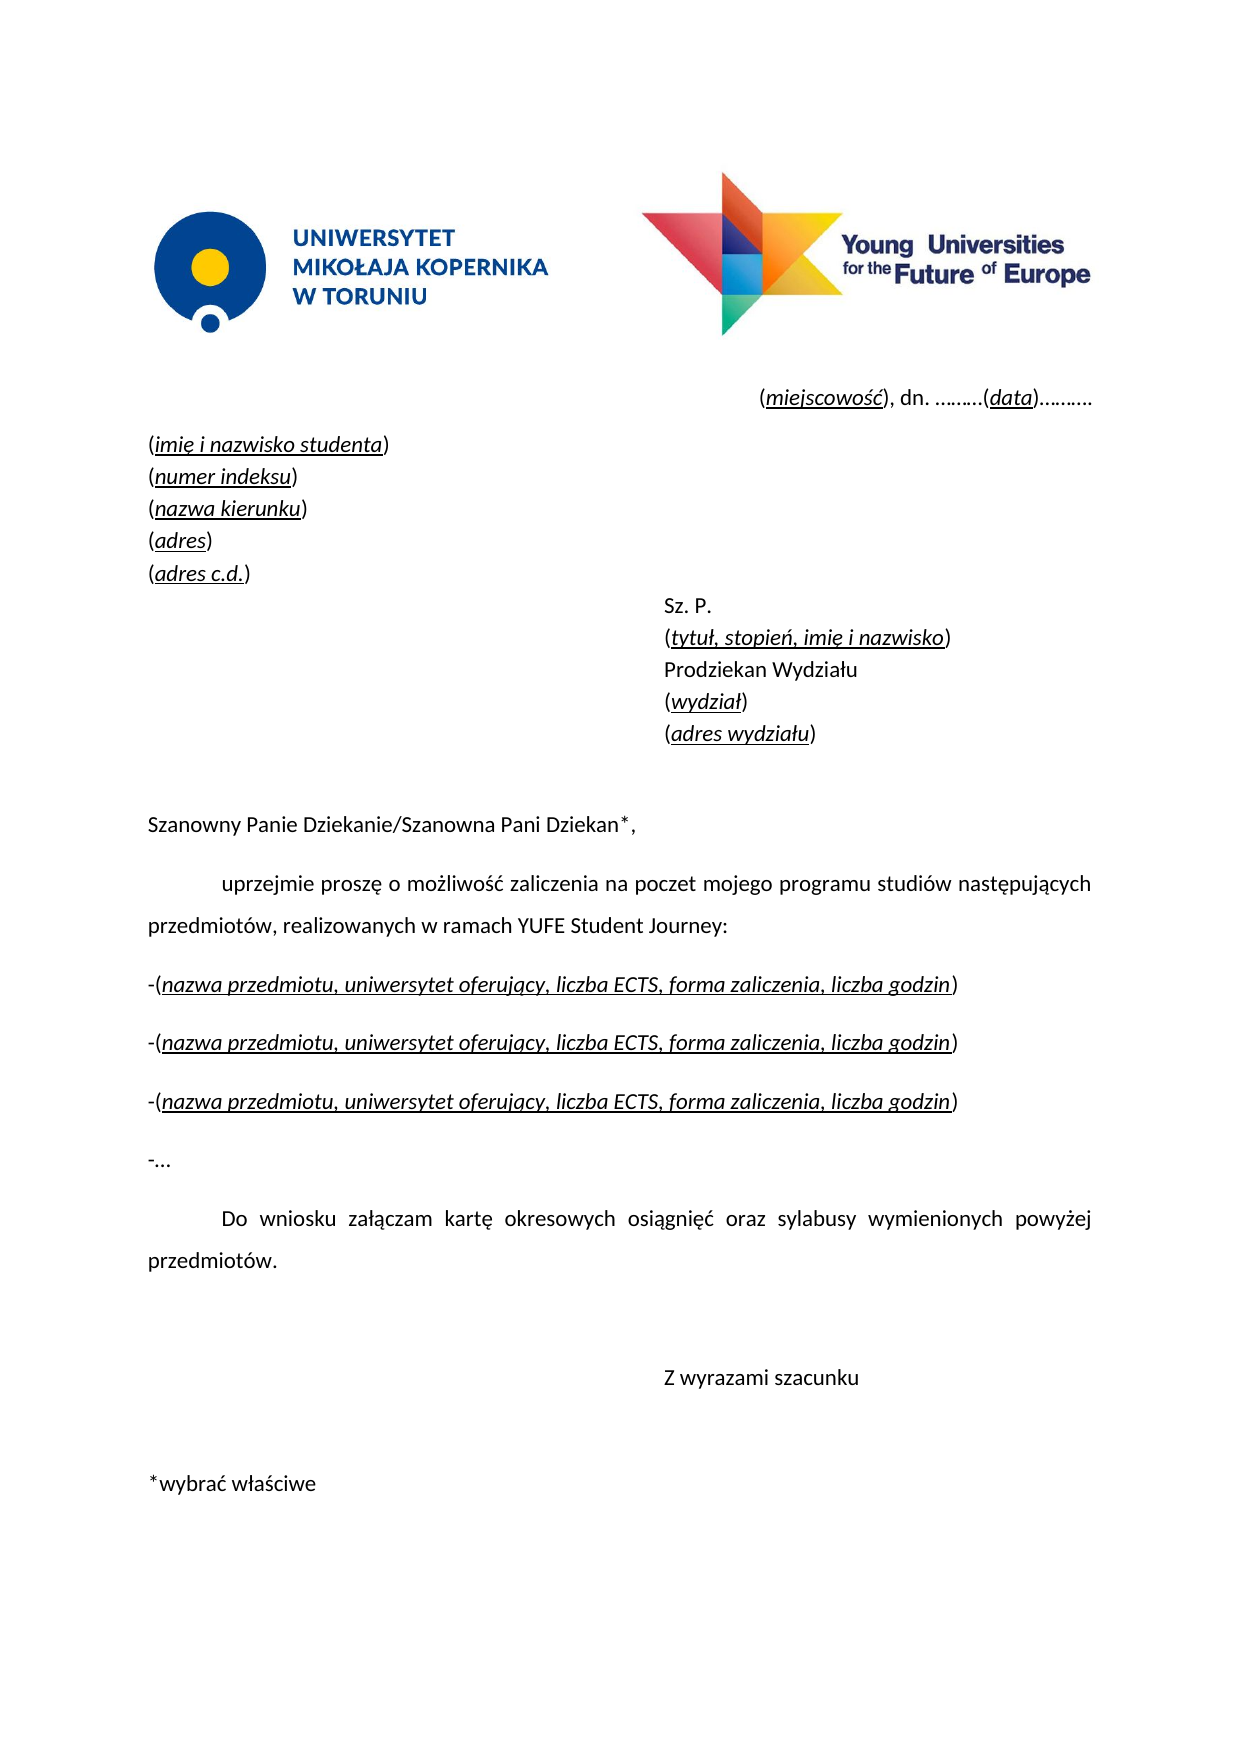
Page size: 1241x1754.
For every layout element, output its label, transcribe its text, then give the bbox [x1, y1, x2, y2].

text Sz. P. [148, 591, 1093, 619]
text -(nazwa przedmiotu, uniwersytet oferujący, liczba ECTS, forma zaliczenia, liczba godzin) [148, 970, 1093, 998]
text (nazwa kierunku) [148, 494, 1093, 522]
text (wydział) [148, 687, 1093, 715]
text *wybrać właściwe [148, 1469, 1093, 1497]
text (tytuł, stopień, imię i nazwisko) [148, 623, 1093, 651]
text (adres) [148, 526, 1093, 554]
text Prodziekan Wydziału [148, 655, 1093, 683]
text -(nazwa przedmiotu, uniwersytet oferujący, liczba ECTS, forma zaliczenia, liczba godzin) [148, 1087, 1093, 1115]
picture [626, 148, 1118, 358]
text (adres c.d.) [148, 559, 1093, 587]
text (imię i nazwisko studenta) [148, 430, 1093, 458]
text Szanowny Panie Dziekanie/Szanowna Pani Dziekan*, [148, 810, 1093, 838]
text (numer indeksu) [148, 462, 1093, 490]
text Z wyrazami szacunku [148, 1363, 1093, 1392]
text -… [148, 1146, 1093, 1174]
text (adres wydziału) [148, 719, 1093, 748]
text Do wniosku załączam kartę okresowych osiągnięć oraz sylabusy wymienionych powyżej przedmiotów. [148, 1204, 1093, 1274]
text -(nazwa przedmiotu, uniwersytet oferujący, liczba ECTS, forma zaliczenia, liczba godzin) [148, 1028, 1093, 1056]
text uprzejmie proszę o możliwość zaliczenia na poczet mojego programu studiów następujących przedmiotów, realizowanych w ramach YUFE Student Journey: [148, 869, 1093, 939]
picture [118, 181, 596, 364]
